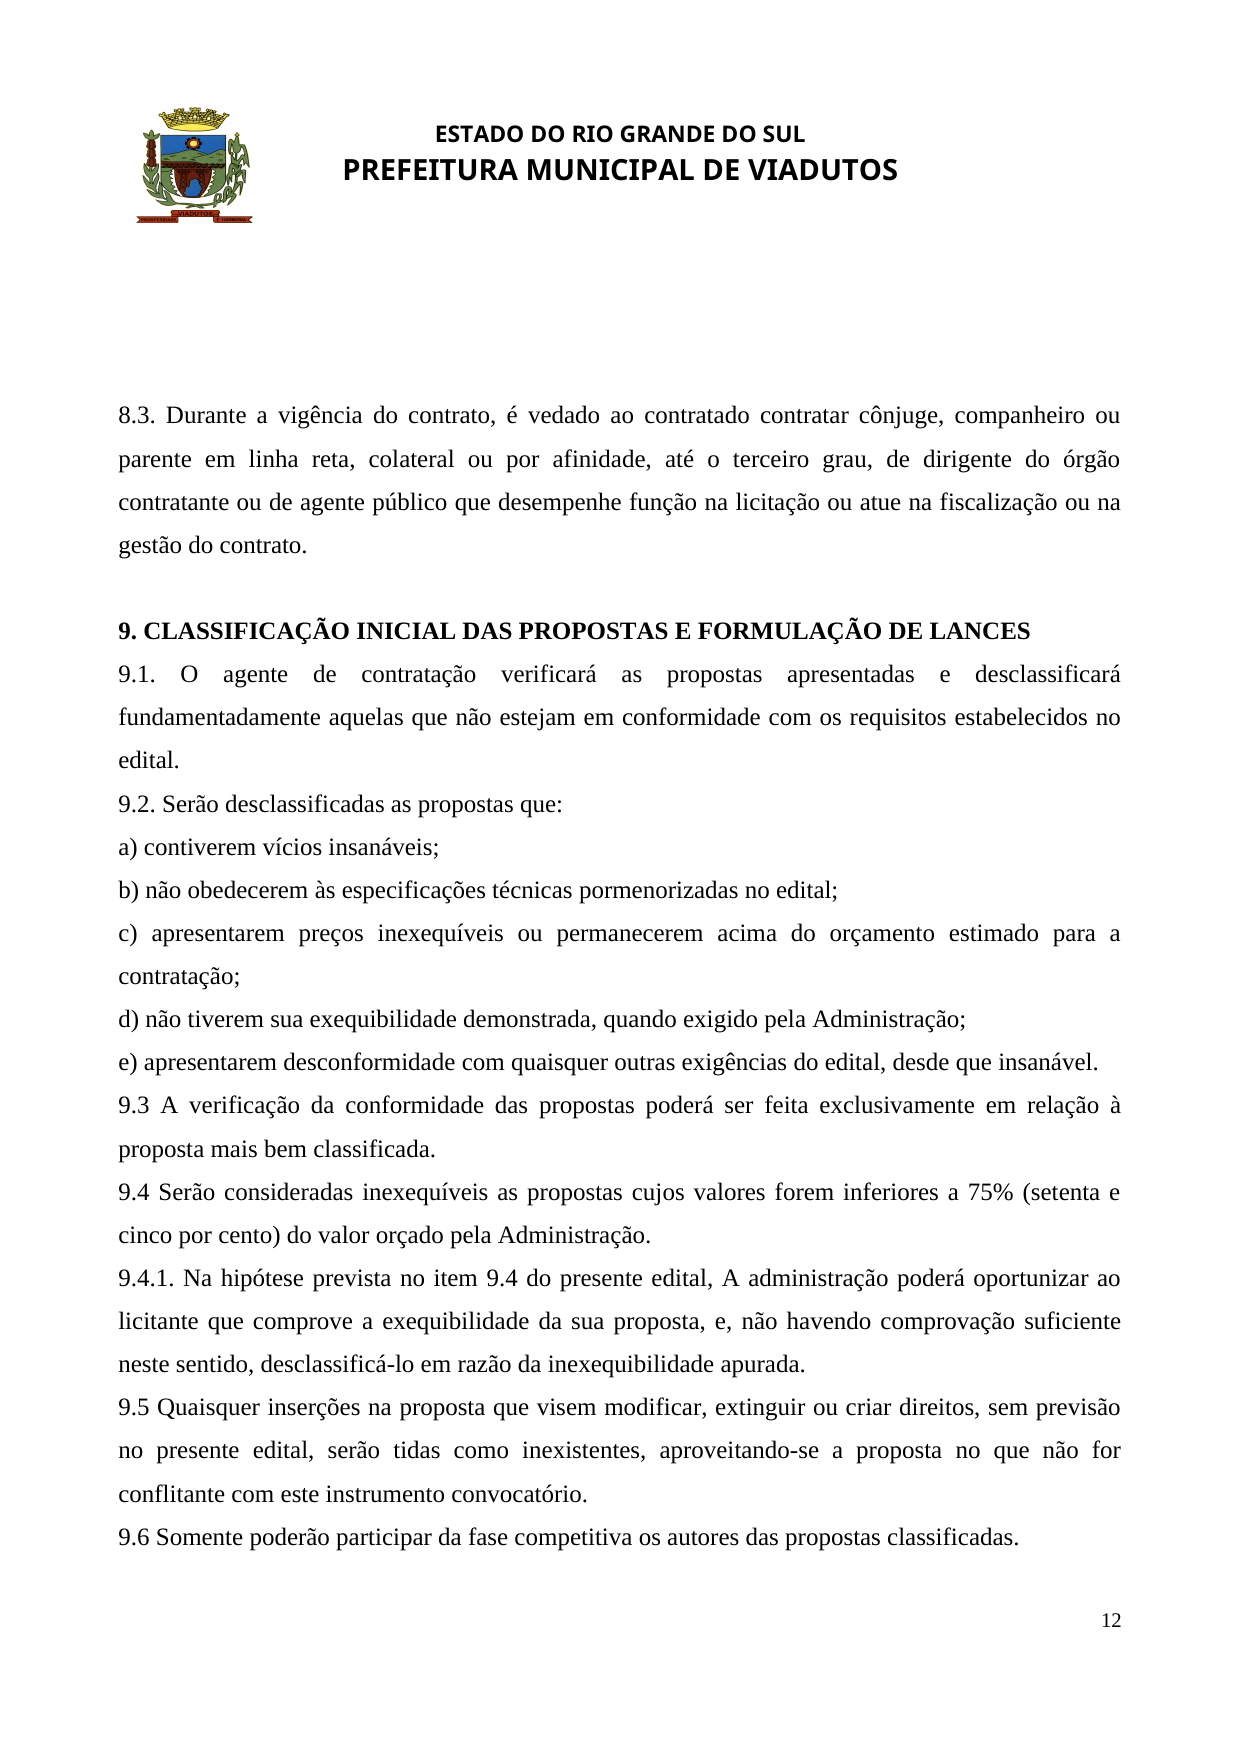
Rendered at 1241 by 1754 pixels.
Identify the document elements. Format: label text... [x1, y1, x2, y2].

text a) contiverem vícios insanáveis; [118, 832, 1122, 861]
text e) apresentarem desconformidade com quaisquer outras exigências do edital, desde que insanável. [118, 1047, 1122, 1076]
text 9.2. Serão desclassificadas as propostas que: [118, 789, 1122, 817]
text d) não tiverem sua exequibilidade demonstrada, quando exigido pela Administração; [118, 1004, 1122, 1033]
text 9.6 Somente poderão participar da fase competitiva os autores das propostas classificadas. [118, 1522, 1122, 1551]
picture [132, 104, 258, 230]
text 9.1. O agente de contratação verificará as propostas apresentadas e desclassificará fundamentadamente aquelas que não estejam em conformidade com os requisitos estabelecidos no edital. [118, 659, 1122, 774]
text 9.3 A verificação da conformidade das propostas poderá ser feita exclusivamente em relação à proposta mais bem classificada. [118, 1091, 1122, 1162]
text 9.5 Quaisquer inserções na proposta que visem modificar, extinguir ou criar direitos, sem previsão no presente edital, serão tidas como inexistentes, aproveitando-se a proposta no que não for conflitante com este instrumento convocatório. [118, 1392, 1122, 1507]
text 8.3. Durante a vigência do contrato, é vedado ao contratado contratar cônjuge, companheiro ou parente em linha reta, colateral ou por afinidade, até o terceiro grau, de dirigente do órgão contratante ou de agente público que desempenhe função na licitação ou atue na fiscalização ou na gestão do contrato. [118, 401, 1122, 559]
text b) não obedecerem às especificações técnicas pormenorizadas no edital; [118, 875, 1122, 904]
text 9. CLASSIFICAÇÃO INICIAL DAS PROPOSTAS E FORMULAÇÃO DE LANCES [118, 616, 1122, 645]
text 9.4.1. Na hipótese prevista no item 9.4 do presente edital, A administração poderá oportunizar ao licitante que comprove a exequibilidade da sua proposta, e, não havendo comprovação suficiente neste sentido, desclassificá-lo em razão da inexequibilidade apurada. [118, 1263, 1122, 1378]
text 9.4 Serão consideradas inexequíveis as propostas cujos valores forem inferiores a 75% (setenta e cinco por cento) do valor orçado pela Administração. [118, 1177, 1122, 1249]
text c) apresentarem preços inexequíveis ou permanecerem acima do orçamento estimado para a contratação; [118, 918, 1122, 990]
